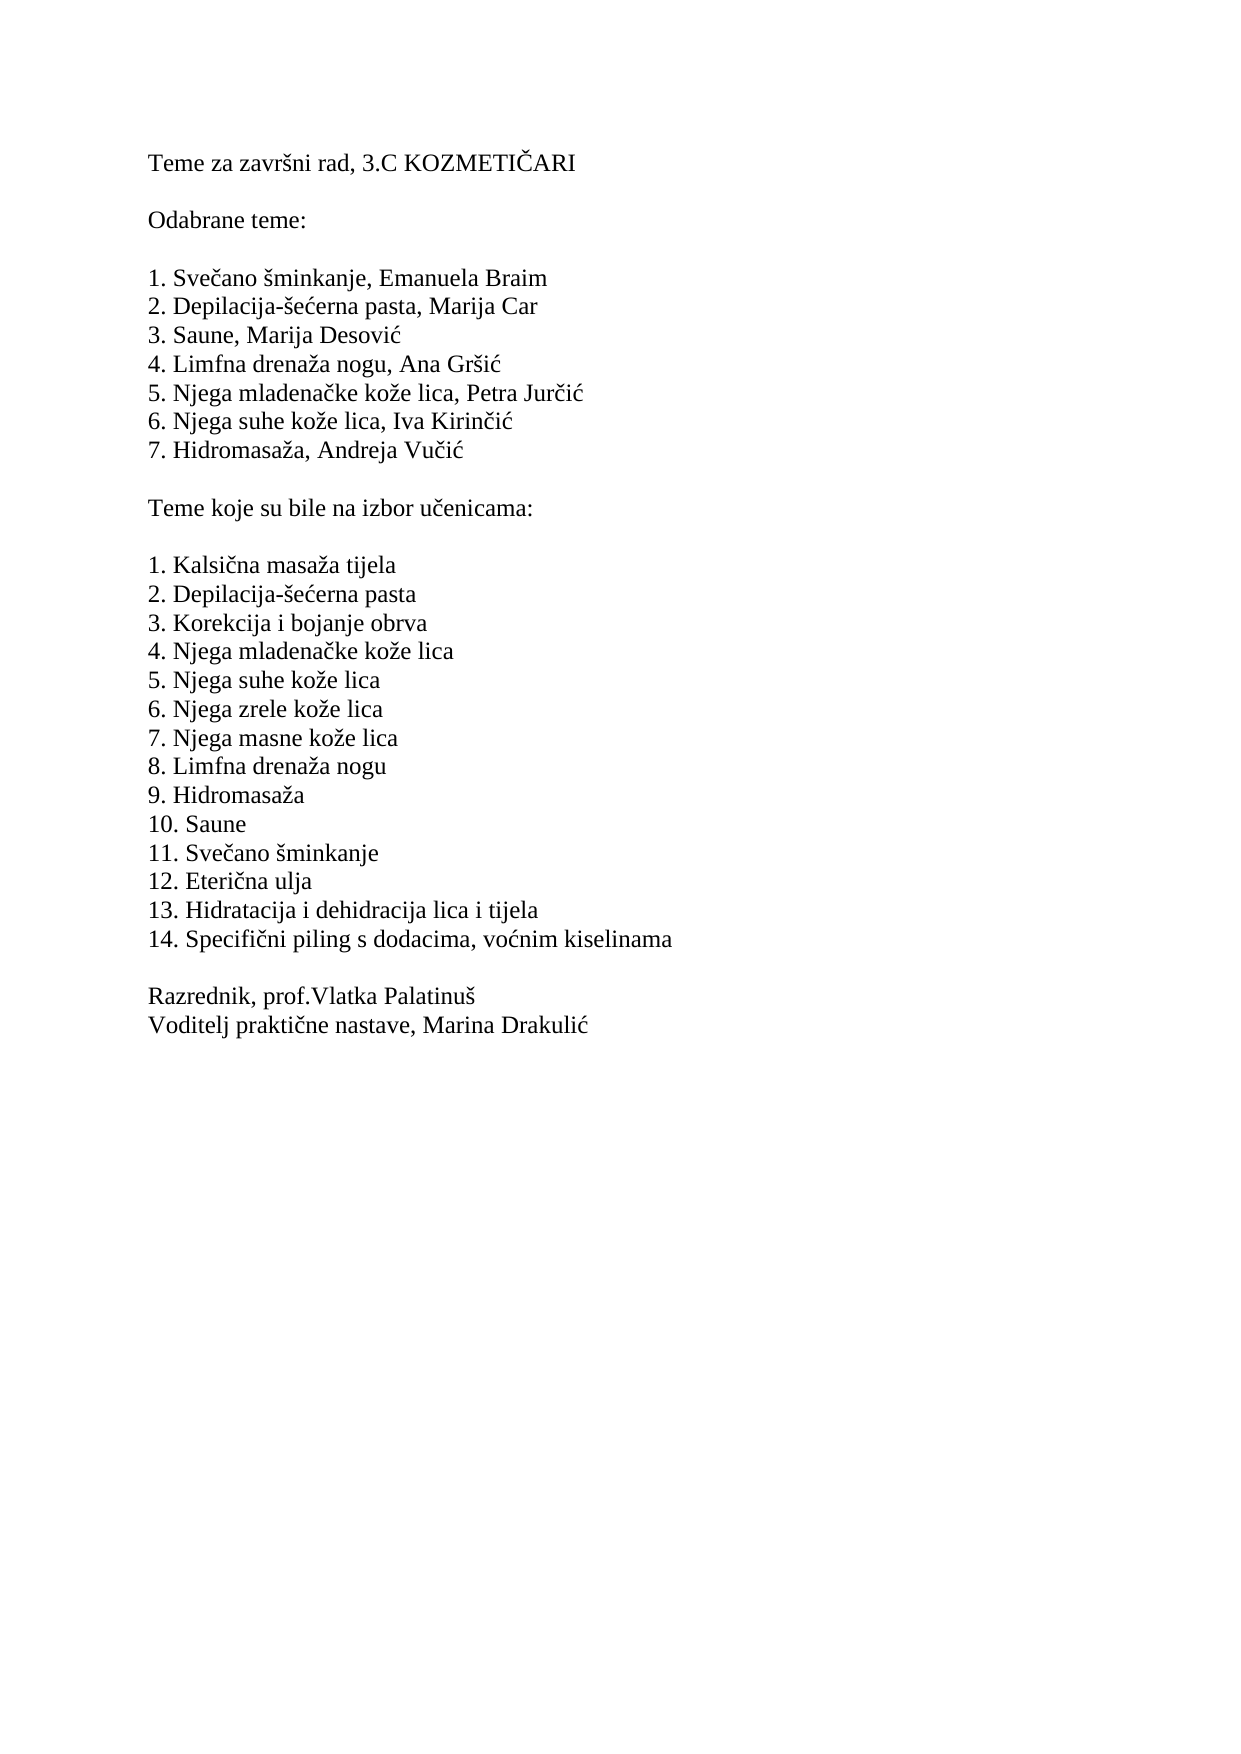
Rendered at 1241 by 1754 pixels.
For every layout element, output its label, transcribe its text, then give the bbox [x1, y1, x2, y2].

text 2. Depilacija-šećerna pasta [148, 579, 1093, 608]
text Odabrane teme: [148, 205, 1093, 234]
text Teme koje su bile na izbor učenicama: [148, 493, 1093, 521]
text 3. Korekcija i bojanje obrva [148, 608, 1093, 636]
text 11. Svečano šminkanje [148, 838, 1093, 866]
text 1. Kalsična masaža tijela [148, 550, 1093, 579]
text 7. Njega masne kože lica [148, 723, 1093, 751]
text Razrednik, prof.Vlatka Palatinuš [148, 981, 1093, 1010]
text 4. Njega mladenačke kože lica [148, 636, 1093, 665]
text 3. Saune, Marija Desović [148, 320, 1093, 349]
text 13. Hidratacija i dehidracija lica i tijela [148, 895, 1093, 924]
text 9. Hidromasaža [148, 780, 1093, 809]
text 14. Specifični piling s dodacima, voćnim kiselinama [148, 924, 1093, 953]
text 6. Njega suhe kože lica, Iva Kirinčić [148, 406, 1093, 435]
text Voditelj praktične nastave, Marina Drakulić [148, 1010, 1093, 1039]
text Teme za završni rad, 3.C KOZMETIČARI [148, 148, 1093, 176]
text 5. Njega mladenačke kože lica, Petra Jurčić [148, 378, 1093, 406]
text 1. Svečano šminkanje, Emanuela Braim [148, 263, 1093, 291]
text 10. Saune [148, 809, 1093, 838]
text 2. Depilacija-šećerna pasta, Marija Car [148, 291, 1093, 320]
text 6. Njega zrele kože lica [148, 694, 1093, 723]
text 8. Limfna drenaža nogu [148, 751, 1093, 780]
text 4. Limfna drenaža nogu, Ana Gršić [148, 349, 1093, 378]
text 5. Njega suhe kože lica [148, 665, 1093, 694]
text 12. Eterična ulja [148, 866, 1093, 895]
text 7. Hidromasaža, Andreja Vučić [148, 435, 1093, 464]
